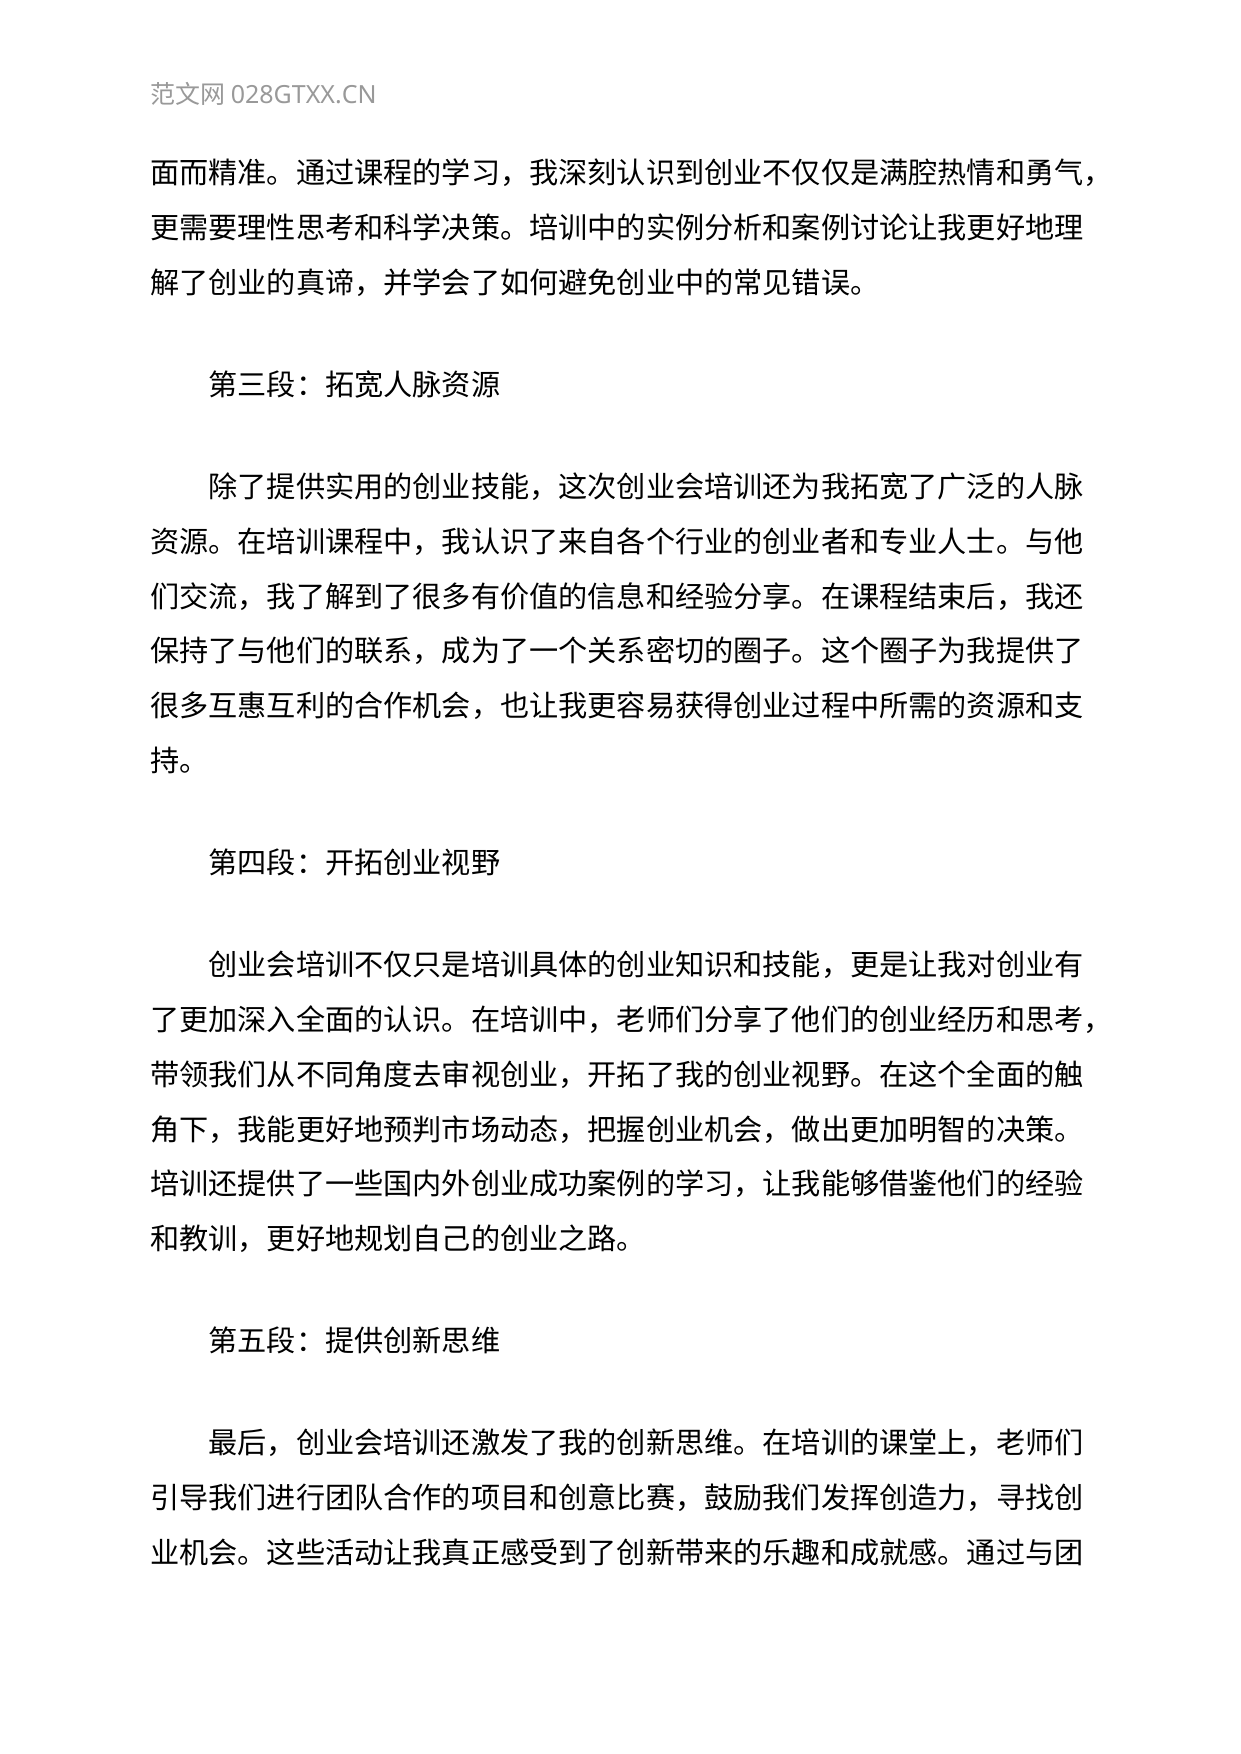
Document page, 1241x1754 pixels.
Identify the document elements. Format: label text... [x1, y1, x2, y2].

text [150, 150, 1090, 302]
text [150, 1419, 1090, 1571]
text 第五段：提供创新思维 [150, 1318, 1090, 1360]
text 第四段：开拓创业视野 [150, 839, 1090, 882]
text 第三段：拓宽人脉资源 [150, 362, 1090, 404]
text 除了提供实用的创业技能，这次创业会培训还为我拓宽了广泛的人脉资源。在培训课程中，我认识了来自各个行业的创业者和专业人士。与他们交流，我了解到了很多有价值的信息和经验分享。在课程结束后，我还保持了与他们的联系，成为了一个关系密切的圈子。这个圈子为我提供了很多互惠互利的合作机会，也让我更容易获得创业过程中所需的资源和支持。 [150, 463, 1090, 780]
text 创业会培训不仅只是培训具体的创业知识和技能，更是让我对创业有了更加深入全面的认识。在培训中，老师们分享了他们的创业经历和思考，带领我们从不同角度去审视创业，开拓了我的创业视野。在这个全面的触角下，我能更好地预判市场动态，把握创业机会，做出更加明智的决策。培训还提供了一些国内外创业成功案例的学习，让我能够借鉴他们的经验和教训，更好地规划自己的创业之路。 [150, 941, 1090, 1258]
